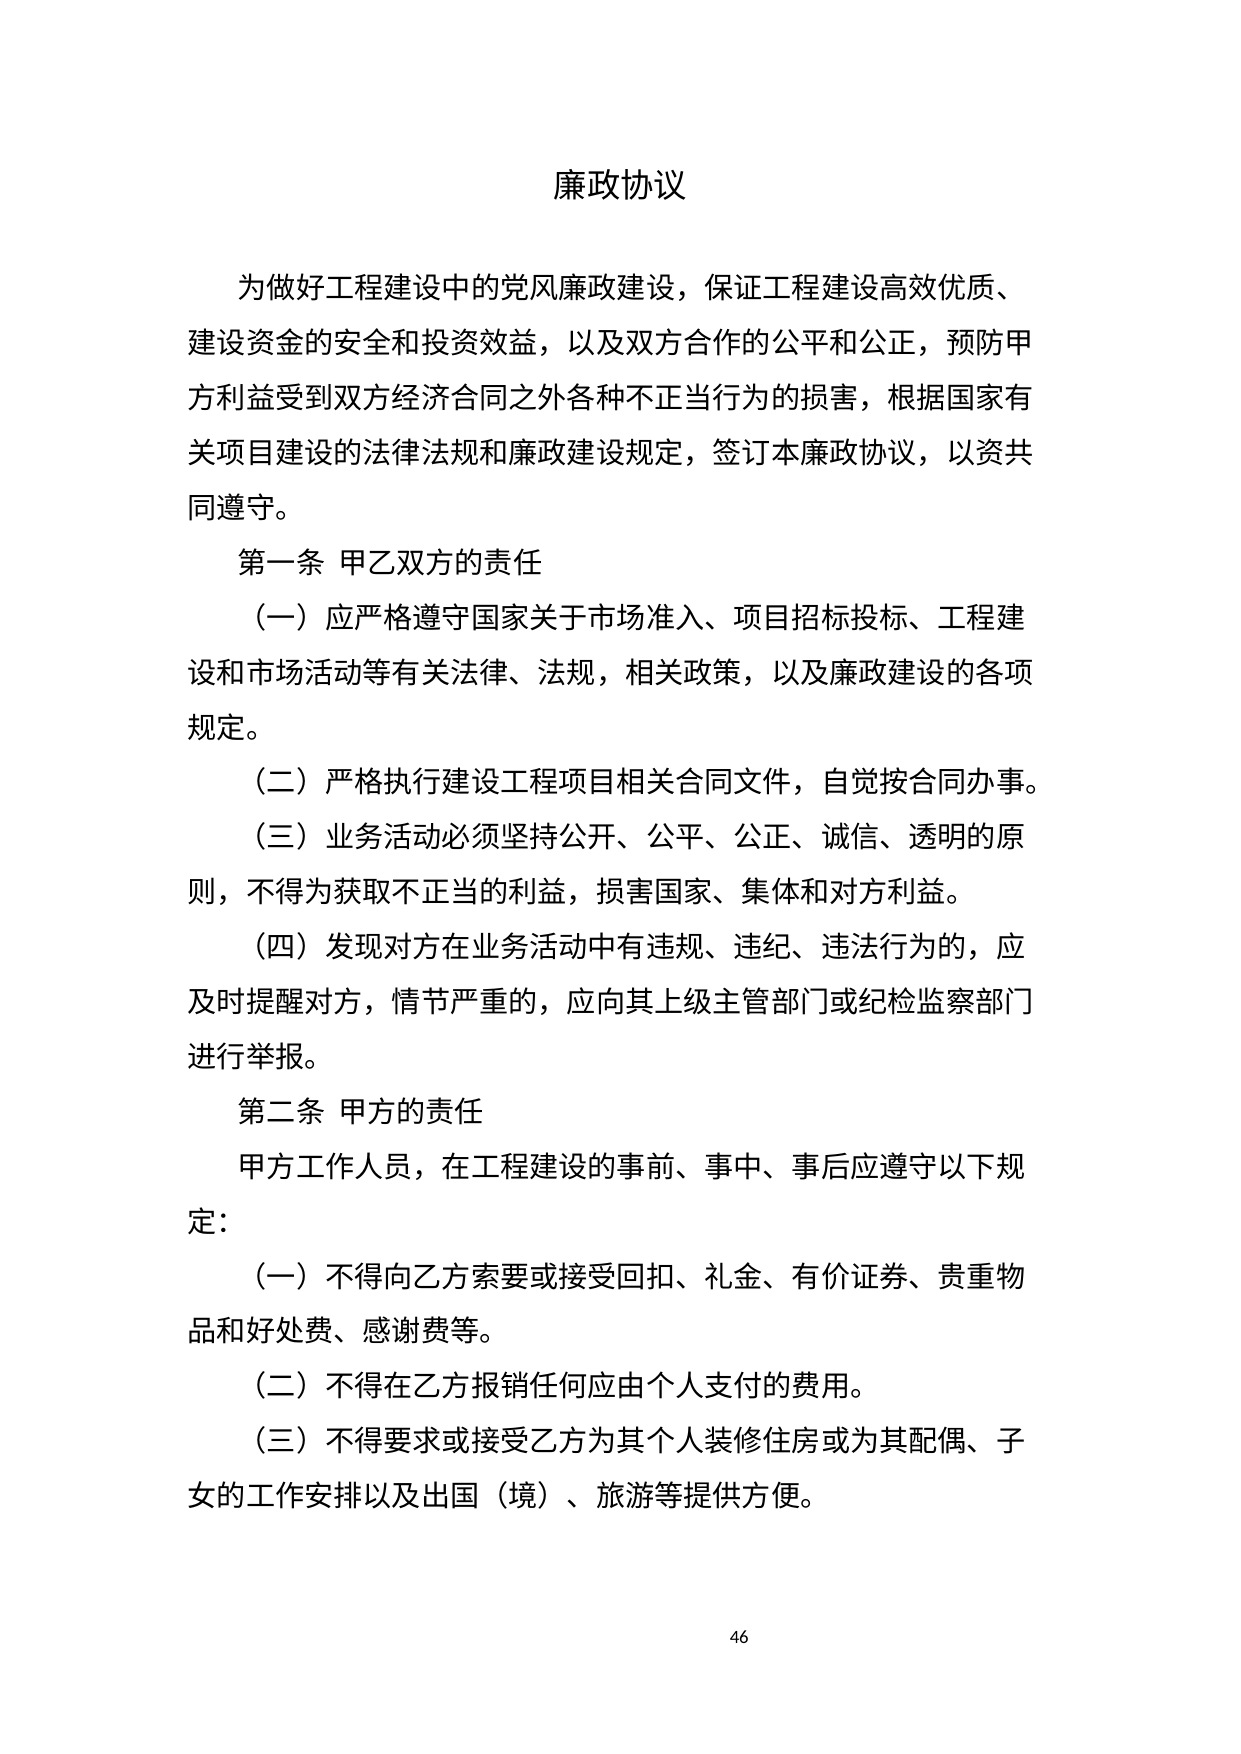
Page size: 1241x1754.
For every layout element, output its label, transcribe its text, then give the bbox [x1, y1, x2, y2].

text （一）应严格遵守国家关于市场准入、项目招标投标、工程建设和市场活动等有关法律、法规，相关政策，以及廉政建设的各项规定。 [187, 594, 1053, 746]
text （二）不得在乙方报销任何应由个人支付的费用。 [187, 1363, 1053, 1405]
text （三）业务活动必须坚持公开、公平、公正、诚信、透明的原则，不得为获取不正当的利益，损害国家、集体和对方利益。 [187, 814, 1053, 911]
text （一）不得向乙方索要或接受回扣、礼金、有价证券、贵重物品和好处费、感谢费等。 [187, 1253, 1053, 1350]
text 廉政协议 [187, 150, 1053, 215]
text 第一条 甲乙双方的责任 [187, 539, 1053, 582]
text 甲方工作人员，在工程建设的事前、事中、事后应遵守以下规定： [187, 1143, 1053, 1241]
text （四）发现对方在业务活动中有违规、违纪、违法行为的，应及时提醒对方，情节严重的，应向其上级主管部门或纪检监察部门进行举报。 [187, 924, 1053, 1076]
text 为做好工程建设中的党风廉政建设，保证工程建设高效优质、建设资金的安全和投资效益，以及双方合作的公平和公正，预防甲方利益受到双方经济合同之外各种不正当行为的损害，根据国家有关项目建设的法律法规和廉政建设规定，签订本廉政协议，以资共同遵守。 [187, 265, 1053, 527]
text （二）严格执行建设工程项目相关合同文件，自觉按合同办事。 [187, 759, 1053, 801]
text 第二条 甲方的责任 [187, 1088, 1053, 1131]
text （三）不得要求或接受乙方为其个人装修住房或为其配偶、子女的工作安排以及出国（境）、旅游等提供方便。 [187, 1418, 1053, 1515]
